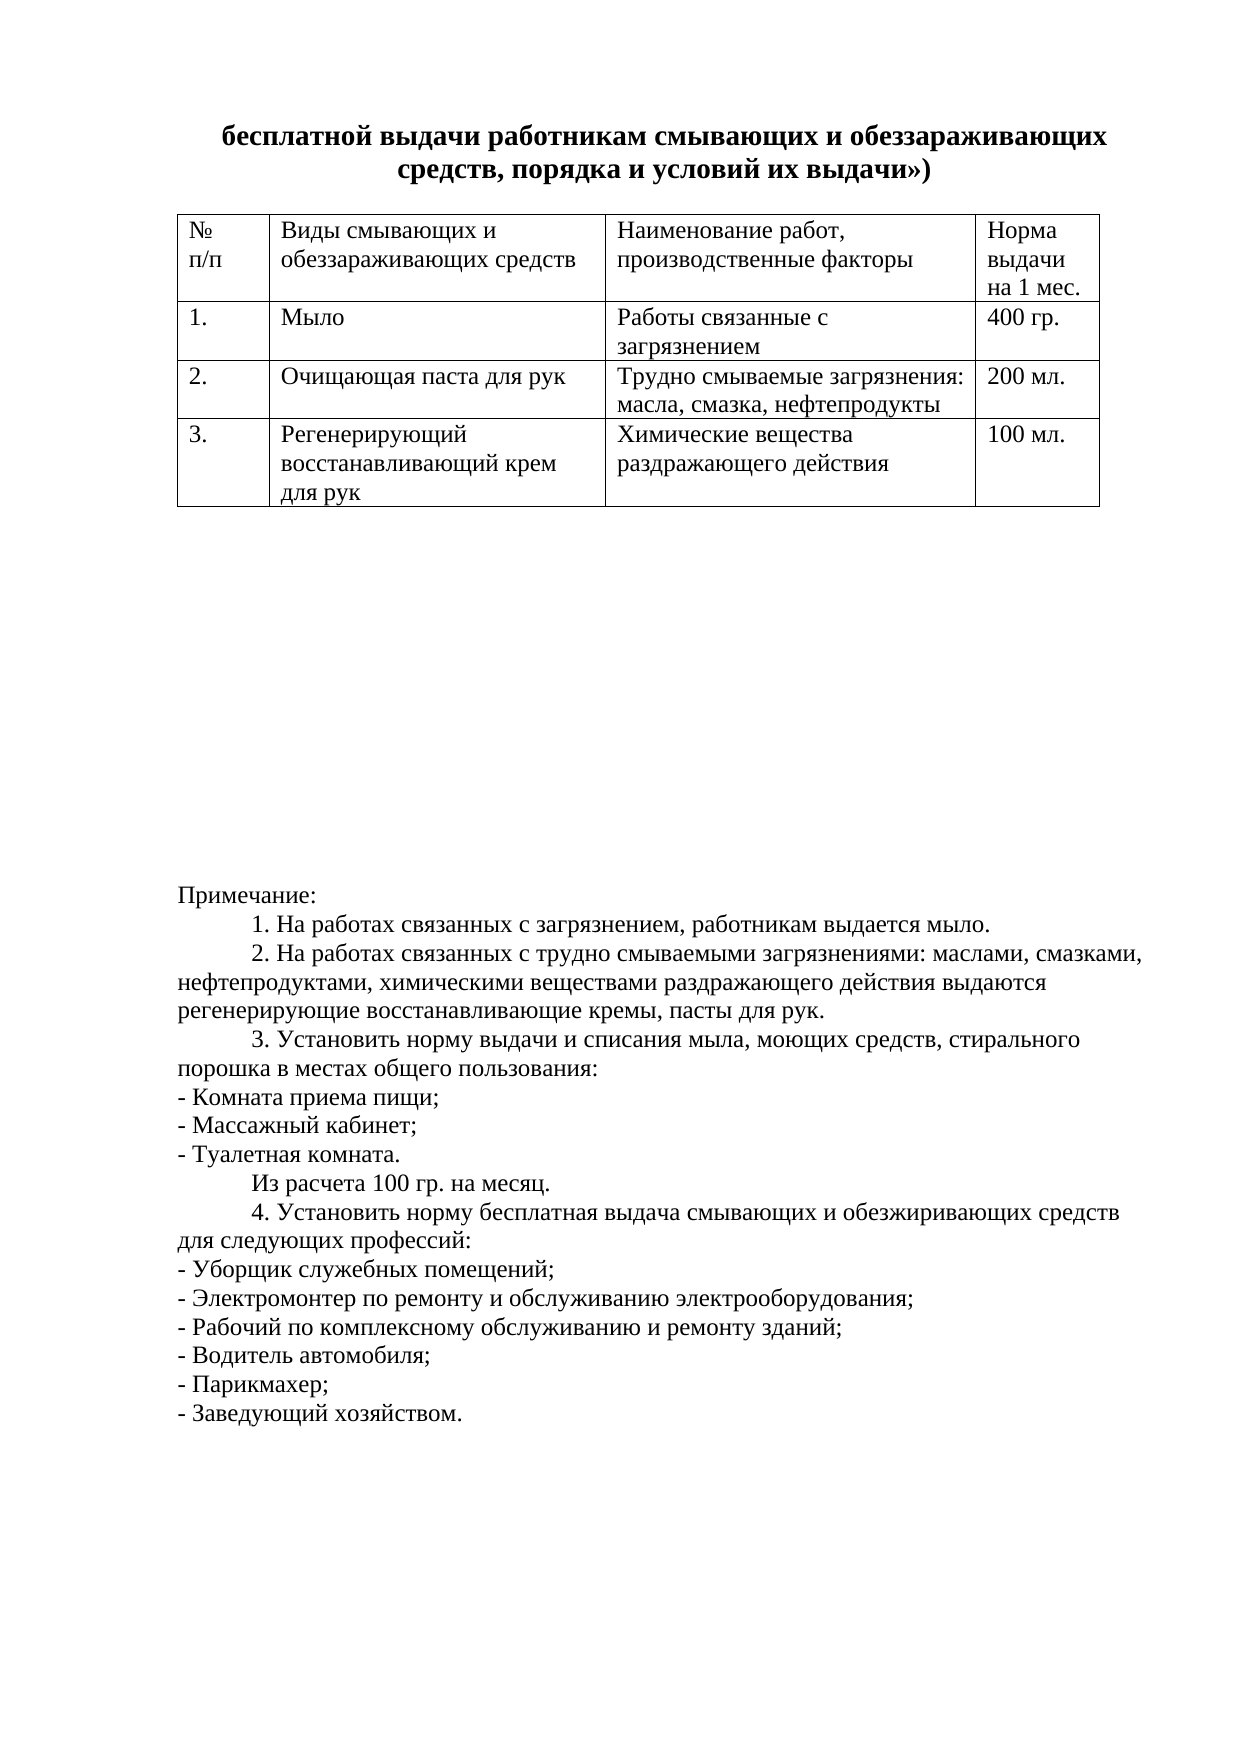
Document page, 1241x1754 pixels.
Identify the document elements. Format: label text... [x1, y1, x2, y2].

text 3. Установить норму выдачи и списания мыла, моющих средств, стирального порошка в местах общего пользования: [177, 1024, 1152, 1082]
table_header Норма выдачи на 1 мес. [976, 215, 1099, 301]
text 1. На работах связанных с загрязнением, работникам выдается мыло. [177, 909, 1152, 938]
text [177, 118, 1152, 185]
table_cell Трудно смываемые загрязнения: масла, смазка, нефтепродукты [606, 361, 975, 418]
text - Туалетная комната. [177, 1139, 1152, 1168]
table_cell Очищающая паста для рук [270, 361, 605, 418]
table_cell 3. [178, 419, 269, 506]
text - Массажный кабинет; [177, 1110, 1152, 1139]
text - Заведующий хозяйством. [177, 1398, 1152, 1427]
text - Рабочий по комплексному обслуживанию и ремонту зданий; [177, 1312, 1152, 1340]
table_cell Регенерирующий восстанавливающий крем для рук [270, 419, 605, 506]
text 2. На работах связанных с трудно смываемыми загрязнениями: маслами, смазками, нефтепродуктами, химическими веществами раздражающего действия выдаются регенерирующие восстанавливающие кремы, пасты для рук. [177, 938, 1152, 1024]
text - Парикмахер; [177, 1369, 1152, 1398]
text - Уборщик служебных помещений; [177, 1254, 1152, 1283]
text - Водитель автомобиля; [177, 1340, 1152, 1369]
table_cell Химические вещества раздражающего действия [606, 419, 975, 506]
text Примечание: [177, 880, 1152, 909]
text Из расчета 100 гр. на месяц. [177, 1168, 1152, 1197]
table_cell Мыло [270, 302, 605, 360]
table_cell 2. [178, 361, 269, 418]
text - Комната приема пищи; [177, 1082, 1152, 1110]
text 4. Установить норму бесплатная выдача смывающих и обезжиривающих средств для следующих профессий: [177, 1197, 1152, 1254]
table_header Виды смывающих и обеззараживающих средств [270, 215, 605, 301]
table_cell 1. [178, 302, 269, 360]
text - Электромонтер по ремонту и обслуживанию электрооборудования; [177, 1283, 1152, 1312]
table_cell Работы связанные с загрязнением [606, 302, 975, 360]
table_cell 200 мл. [976, 361, 1099, 418]
table_header № п/п [178, 215, 269, 301]
table_cell 400 гр. [976, 302, 1099, 360]
table_header Наименование работ, производственные факторы [606, 215, 975, 301]
table_cell 100 мл. [976, 419, 1099, 506]
